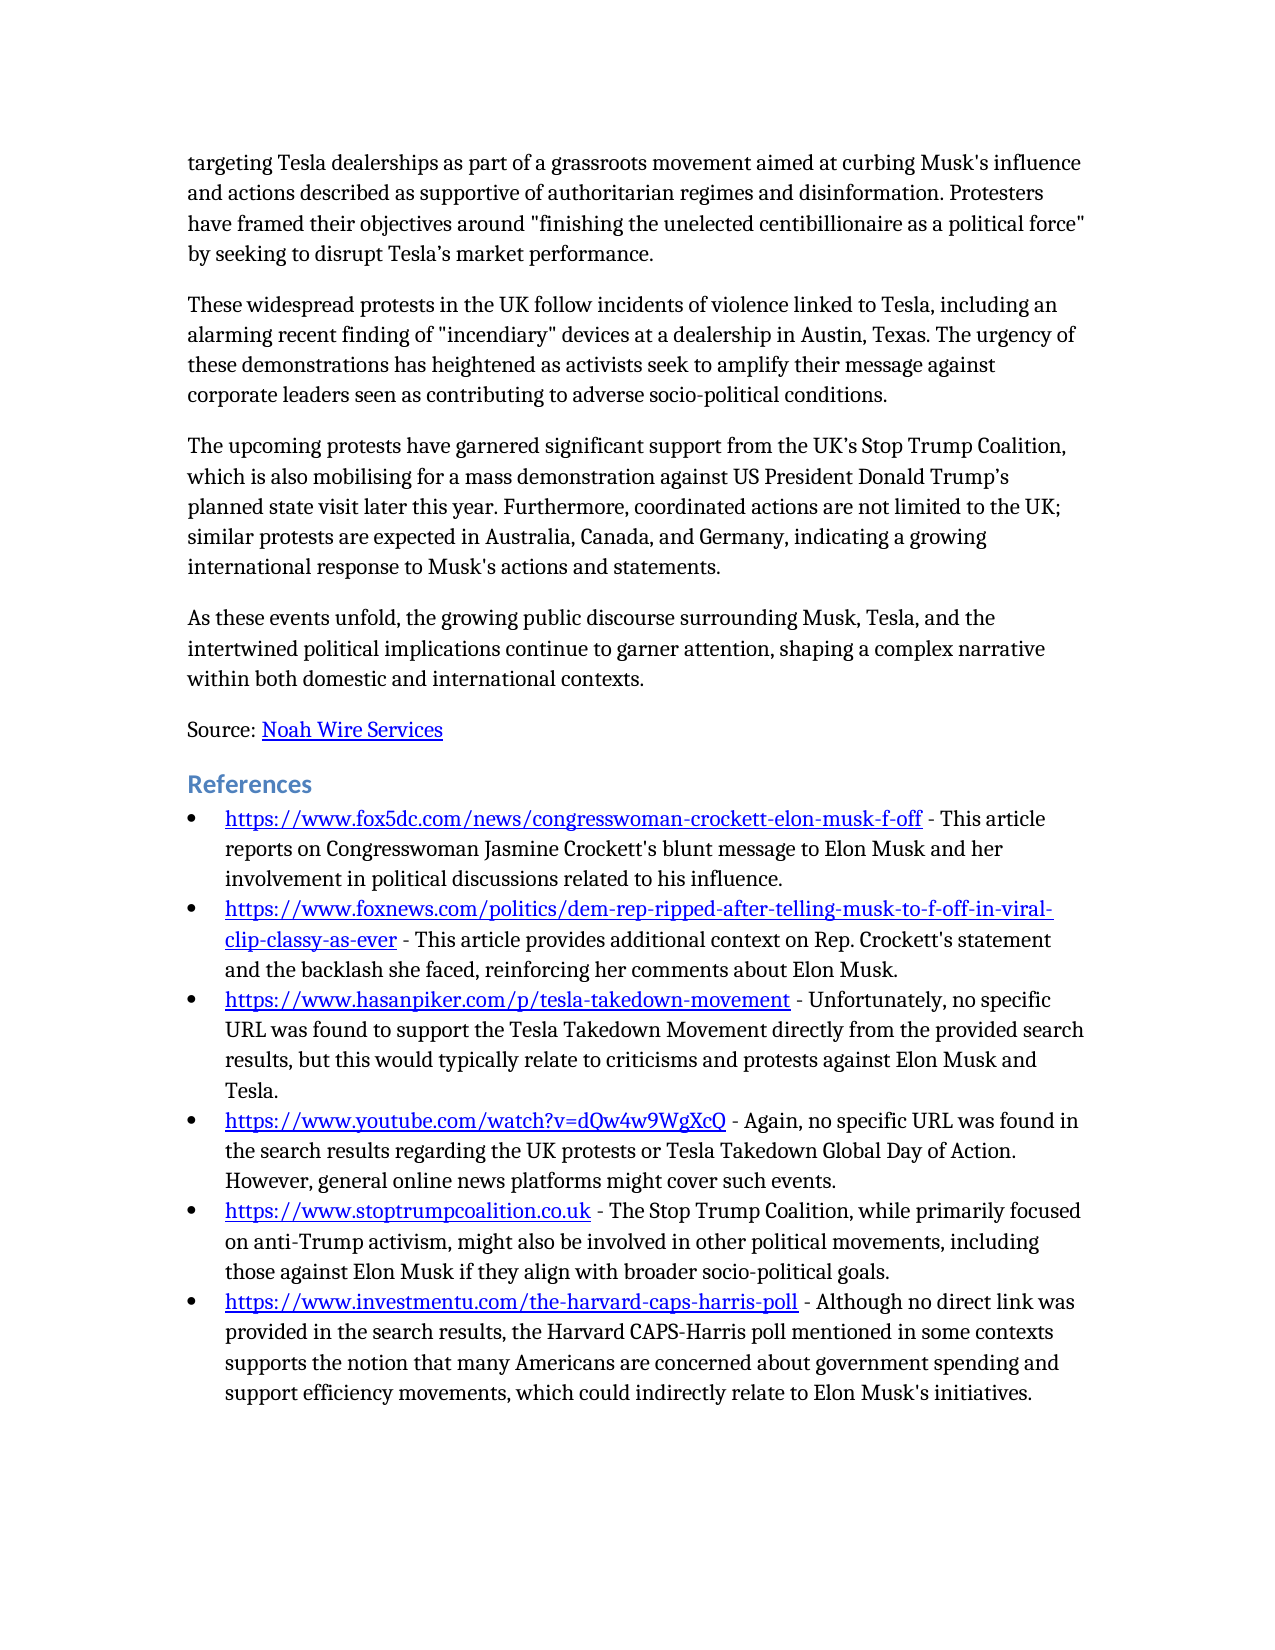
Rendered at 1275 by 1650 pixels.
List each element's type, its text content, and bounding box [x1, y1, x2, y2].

list https://www.investmentu.com/the-harvard-caps-harris-poll - Although no direct link was provided in the search results, the Harvard CAPS-Harris poll mentioned in some contexts supports the notion that many Americans are concerned about government spending and support efficiency movements, which could indirectly relate to Elon Musk's initiatives. [187, 1289, 1087, 1406]
list https://www.stoptrumpcoalition.co.uk - The Stop Trump Coalition, while primarily focused on anti-Trump activism, might also be involved in other political movements, including those against Elon Musk if they align with broader socio-political goals. [187, 1198, 1087, 1285]
text Source: Noah Wire Services [187, 717, 1087, 743]
text These widespread protests in the UK follow incidents of violence linked to Tesla, including an alarming recent finding of "incendiary" devices at a dealership in Austin, Texas. The urgency of these demonstrations has heightened as activists seek to amplify their message against corporate leaders seen as contributing to adverse socio-political conditions. [187, 292, 1087, 409]
list https://www.fox5dc.com/news/congresswoman-crockett-elon-musk-f-off - This article reports on Congresswoman Jasmine Crockett's blunt message to Elon Musk and her involvement in political discussions related to his influence. [187, 806, 1087, 892]
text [187, 150, 1087, 267]
list https://www.hasanpiker.com/p/tesla-takedown-movement - Unfortunately, no specific URL was found to support the Tesla Takedown Movement directly from the provided search results, but this would typically relate to criticisms and protests against Elon Musk and Tesla. [187, 987, 1087, 1104]
subtitle References [187, 768, 1087, 801]
text The upcoming protests have garnered significant support from the UK’s Stop Trump Coalition, which is also mobilising for a mass demonstration against US President Donald Trump’s planned state visit later this year. Furthermore, coordinated actions are not limited to the UK; similar protests are expected in Australia, Canada, and Germany, indicating a growing international response to Musk's actions and statements. [187, 433, 1087, 581]
text As these events unfold, the growing public discourse surrounding Musk, Tesla, and the intertwined political implications continue to garner attention, shaping a complex narrative within both domestic and international contexts. [187, 605, 1087, 692]
list https://www.foxnews.com/politics/dem-rep-ripped-after-telling-musk-to-f-off-in-viral-clip-classy-as-ever - This article provides additional context on Rep. Crockett's statement and the backlash she faced, reinforcing her comments about Elon Musk. [187, 896, 1087, 983]
list https://www.youtube.com/watch?v=dQw4w9WgXcQ - Again, no specific URL was found in the search results regarding the UK protests or Tesla Takedown Global Day of Action. However, general online news platforms might cover such events. [187, 1108, 1087, 1194]
